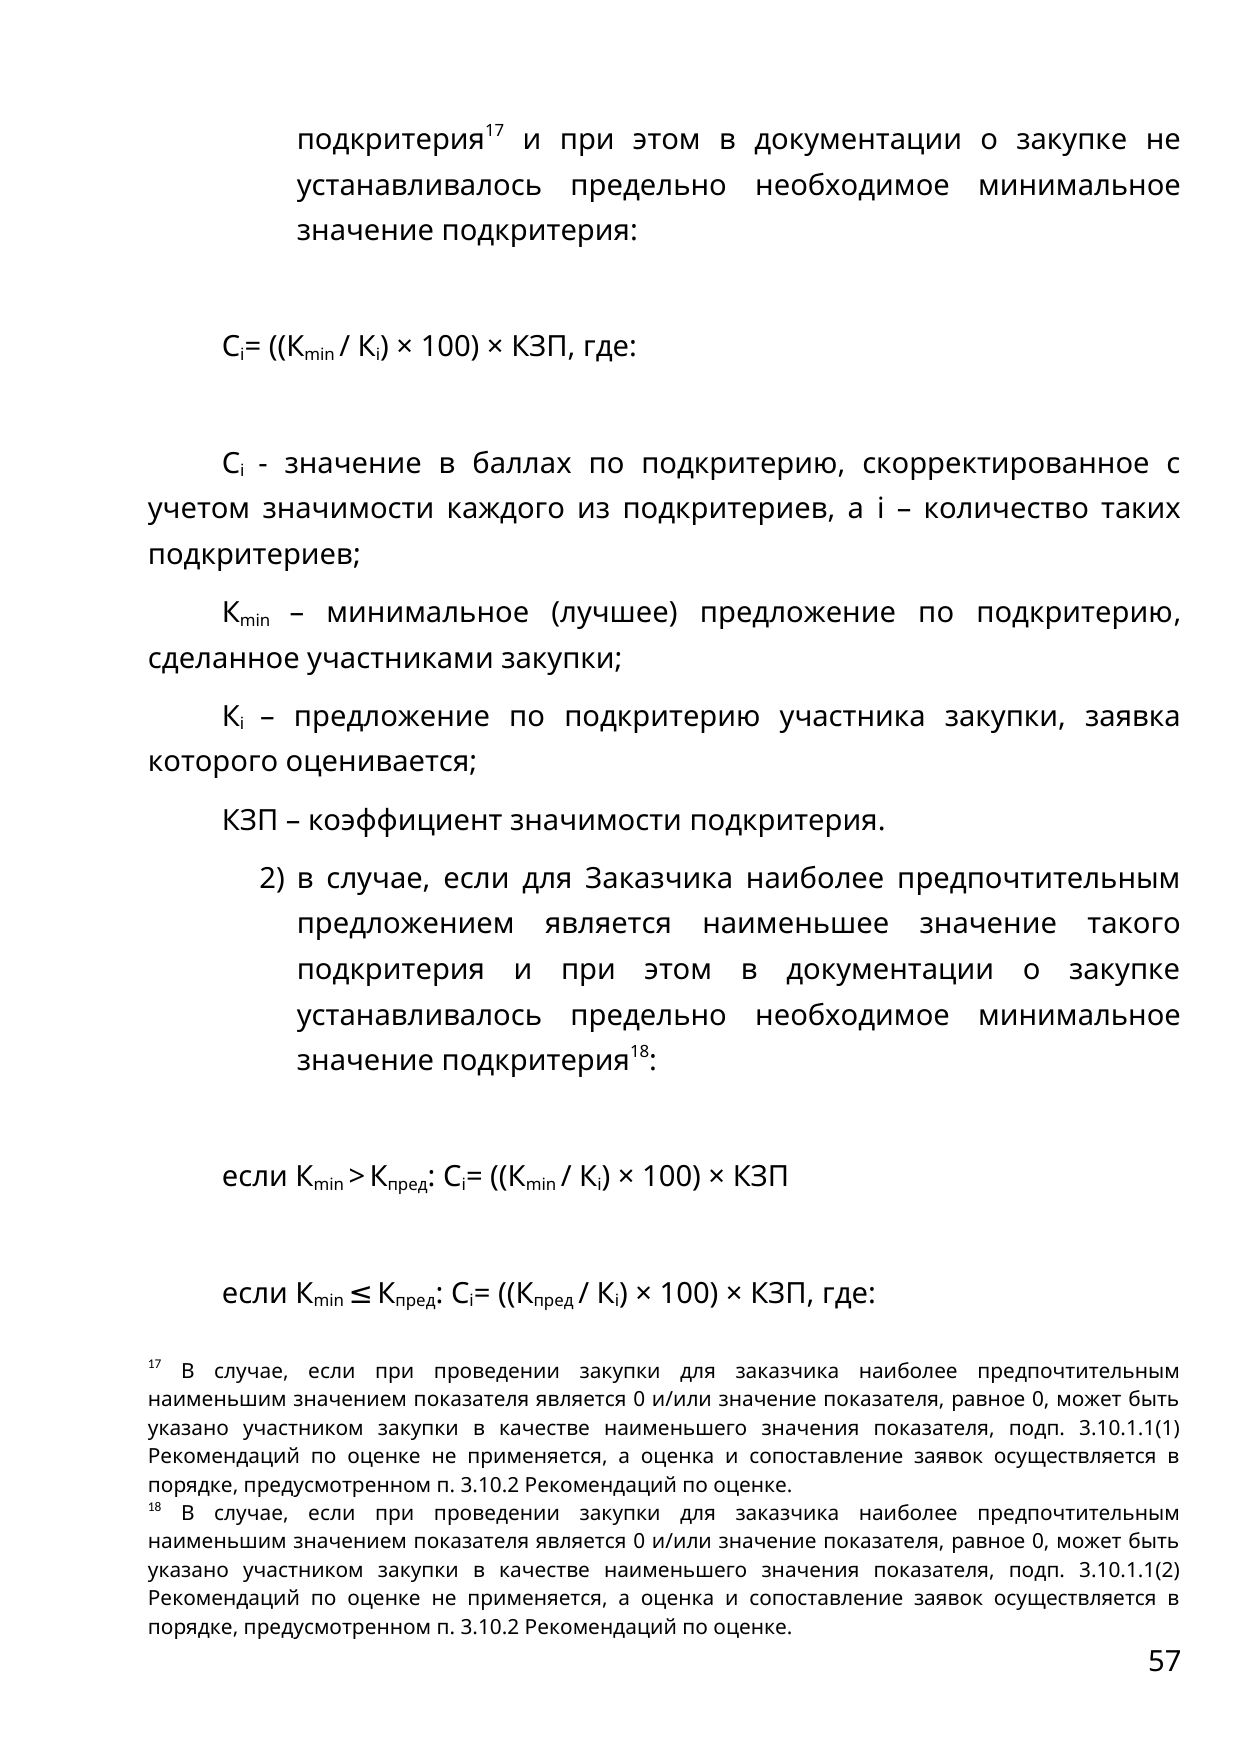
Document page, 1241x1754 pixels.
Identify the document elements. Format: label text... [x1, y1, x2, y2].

list в случае, если для Заказчика наиболее предпочтительным предложением является наименьшее значение такого подкритерия и при этом в документации о закупке устанавливалось предельно необходимое минимальное значение подкритерия: [259, 857, 1181, 1079]
text Ci - значение в баллах по подкритерию, скорректированное с учетом значимости каждого из подкритериев, а i – количество таких подкритериев; [148, 442, 1181, 573]
text если Кmin ≤ Кпред: Ci= ((Кпред / Кi) × 100) × КЗП, где: [148, 1272, 1181, 1312]
text КЗП – коэффициент значимости подкритерия. [148, 799, 1181, 838]
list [259, 118, 1181, 249]
text Кmin – минимальное (лучшее) предложение по подкритерию, сделанное участниками закупки; [148, 591, 1181, 677]
text если Кmin > Кпред: Ci= ((Кmin / Кi) × 100) × КЗП [148, 1156, 1181, 1195]
text Кi – предложение по подкритерию участника закупки, заявка которого оценивается; [148, 695, 1181, 780]
text Ci= ((Кmin / Кi) × 100) × КЗП, где: [148, 326, 1181, 365]
